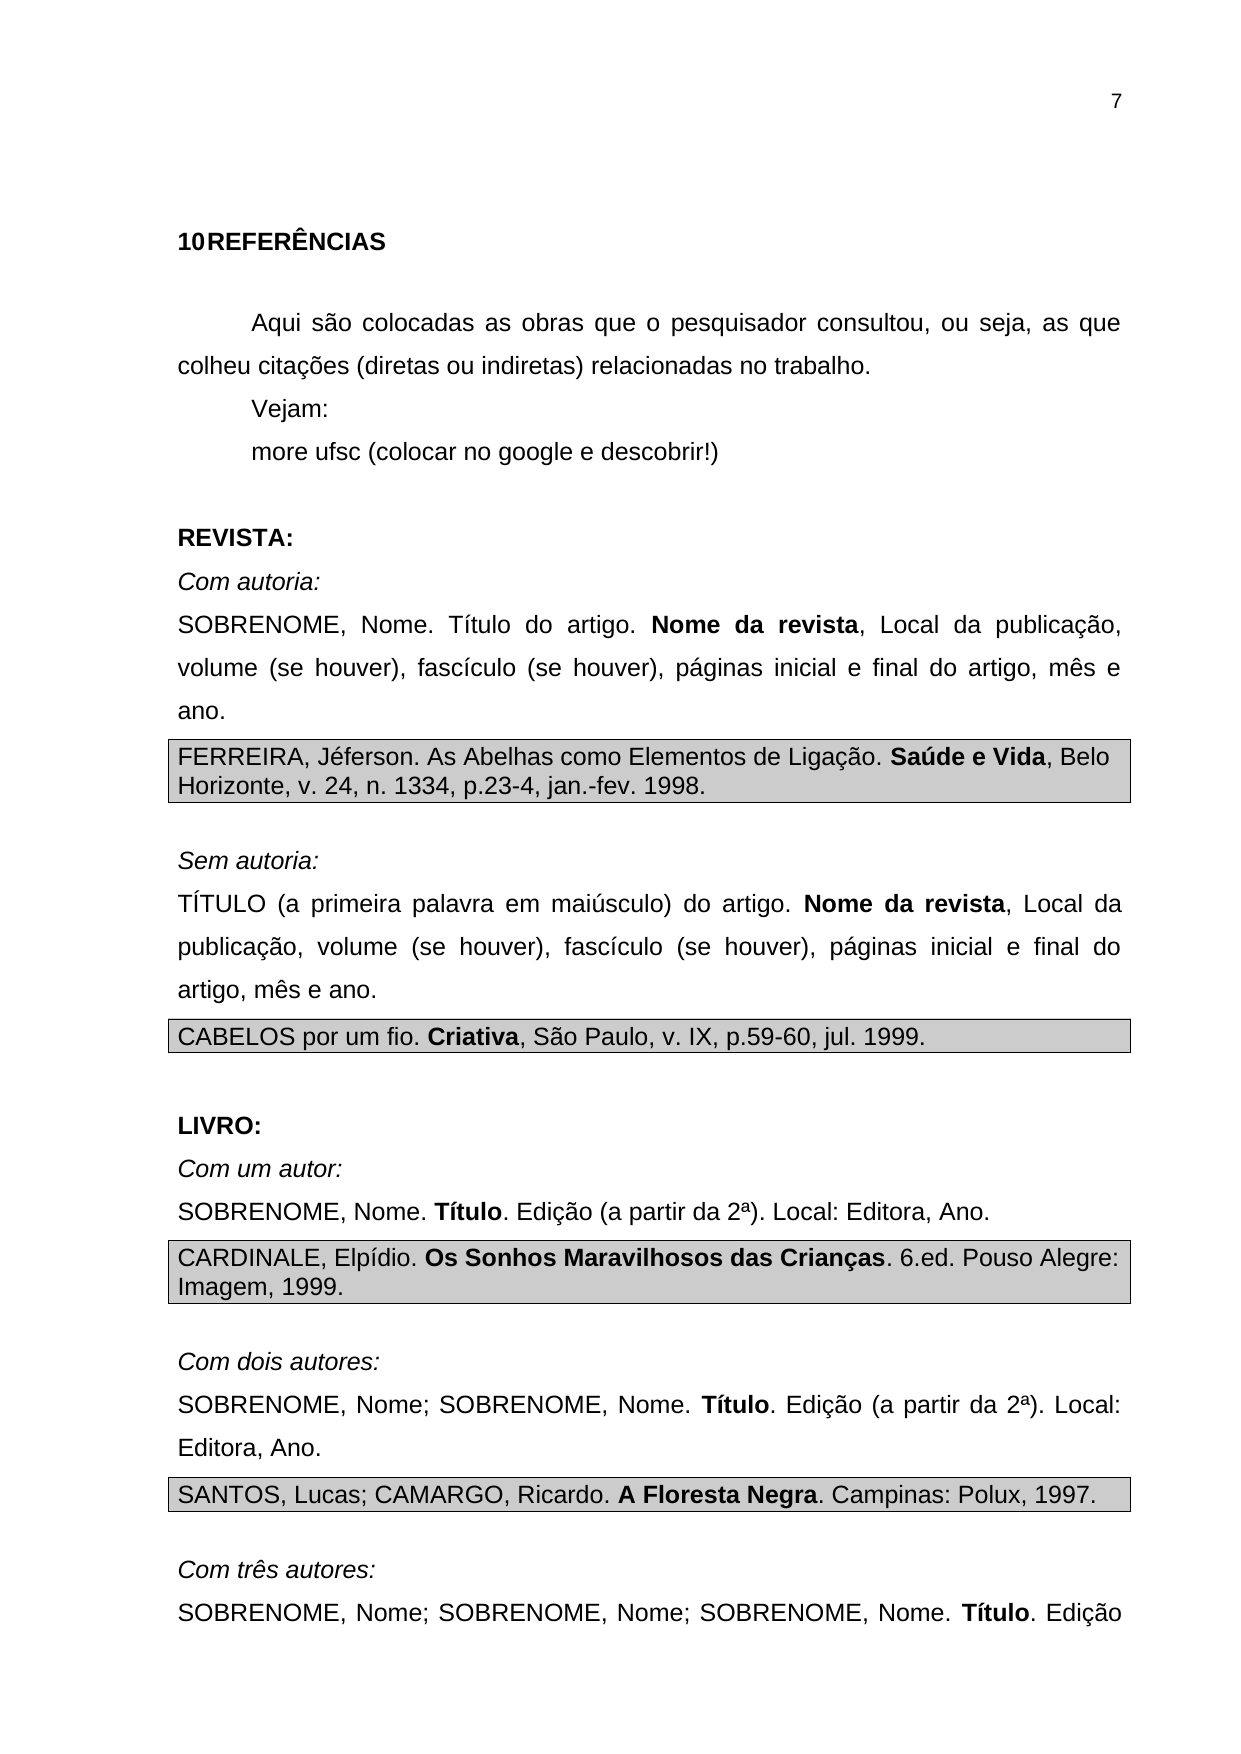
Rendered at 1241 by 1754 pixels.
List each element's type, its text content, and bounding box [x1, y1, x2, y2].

subtitle REFERÊNCIAS [177, 227, 1122, 256]
text SOBRENOME, Nome; SOBRENOME, Nome. Título. Edição (a partir da 2ª). Local: Editora, Ano. [177, 1390, 1122, 1462]
text more ufsc (colocar no google e descobrir!) [177, 437, 1122, 466]
text SANTOS, Lucas; CAMARGO, Ricardo. A Floresta Negra. Campinas: Polux, 1997. [169, 1478, 1130, 1511]
text Com um autor: [177, 1154, 1122, 1183]
text Sem autoria: [177, 846, 1122, 875]
text CARDINALE, Elpídio. Os Sonhos Maravilhosos das Crianças. 6.ed. Pouso Alegre: Imagem, 1999. [169, 1241, 1130, 1303]
text SOBRENOME, Nome. Título do artigo. Nome da revista, Local da publicação, volume (se houver), fascículo (se houver), páginas inicial e final do artigo, mês e ano. [177, 610, 1122, 725]
text Com autoria: [177, 567, 1122, 595]
text Vejam: [177, 394, 1122, 423]
text Com três autores: [177, 1555, 1122, 1583]
text CABELOS por um fio. Criativa, São Paulo, v. IX, p.59-60, jul. 1999. [169, 1020, 1130, 1052]
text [177, 1598, 1122, 1627]
text LIVRO: [177, 1111, 1122, 1140]
text Com dois autores: [177, 1347, 1122, 1376]
text TÍTULO (a primeira palavra em maiúsculo) do artigo. Nome da revista, Local da publicação, volume (se houver), fascículo (se houver), páginas inicial e final do artigo, mês e ano. [177, 889, 1122, 1004]
text SOBRENOME, Nome. Título. Edição (a partir da 2ª). Local: Editora, Ano. [177, 1197, 1122, 1226]
text REVISTA: [177, 523, 1122, 552]
text Aqui são colocadas as obras que o pesquisador consultou, ou seja, as que colheu citações (diretas ou indiretas) relacionadas no trabalho. [177, 308, 1122, 380]
text FERREIRA, Jéferson. As Abelhas como Elementos de Ligação. Saúde e Vida, Belo Horizonte, v. 24, n. 1334, p.23-4, jan.-fev. 1998. [169, 740, 1130, 802]
